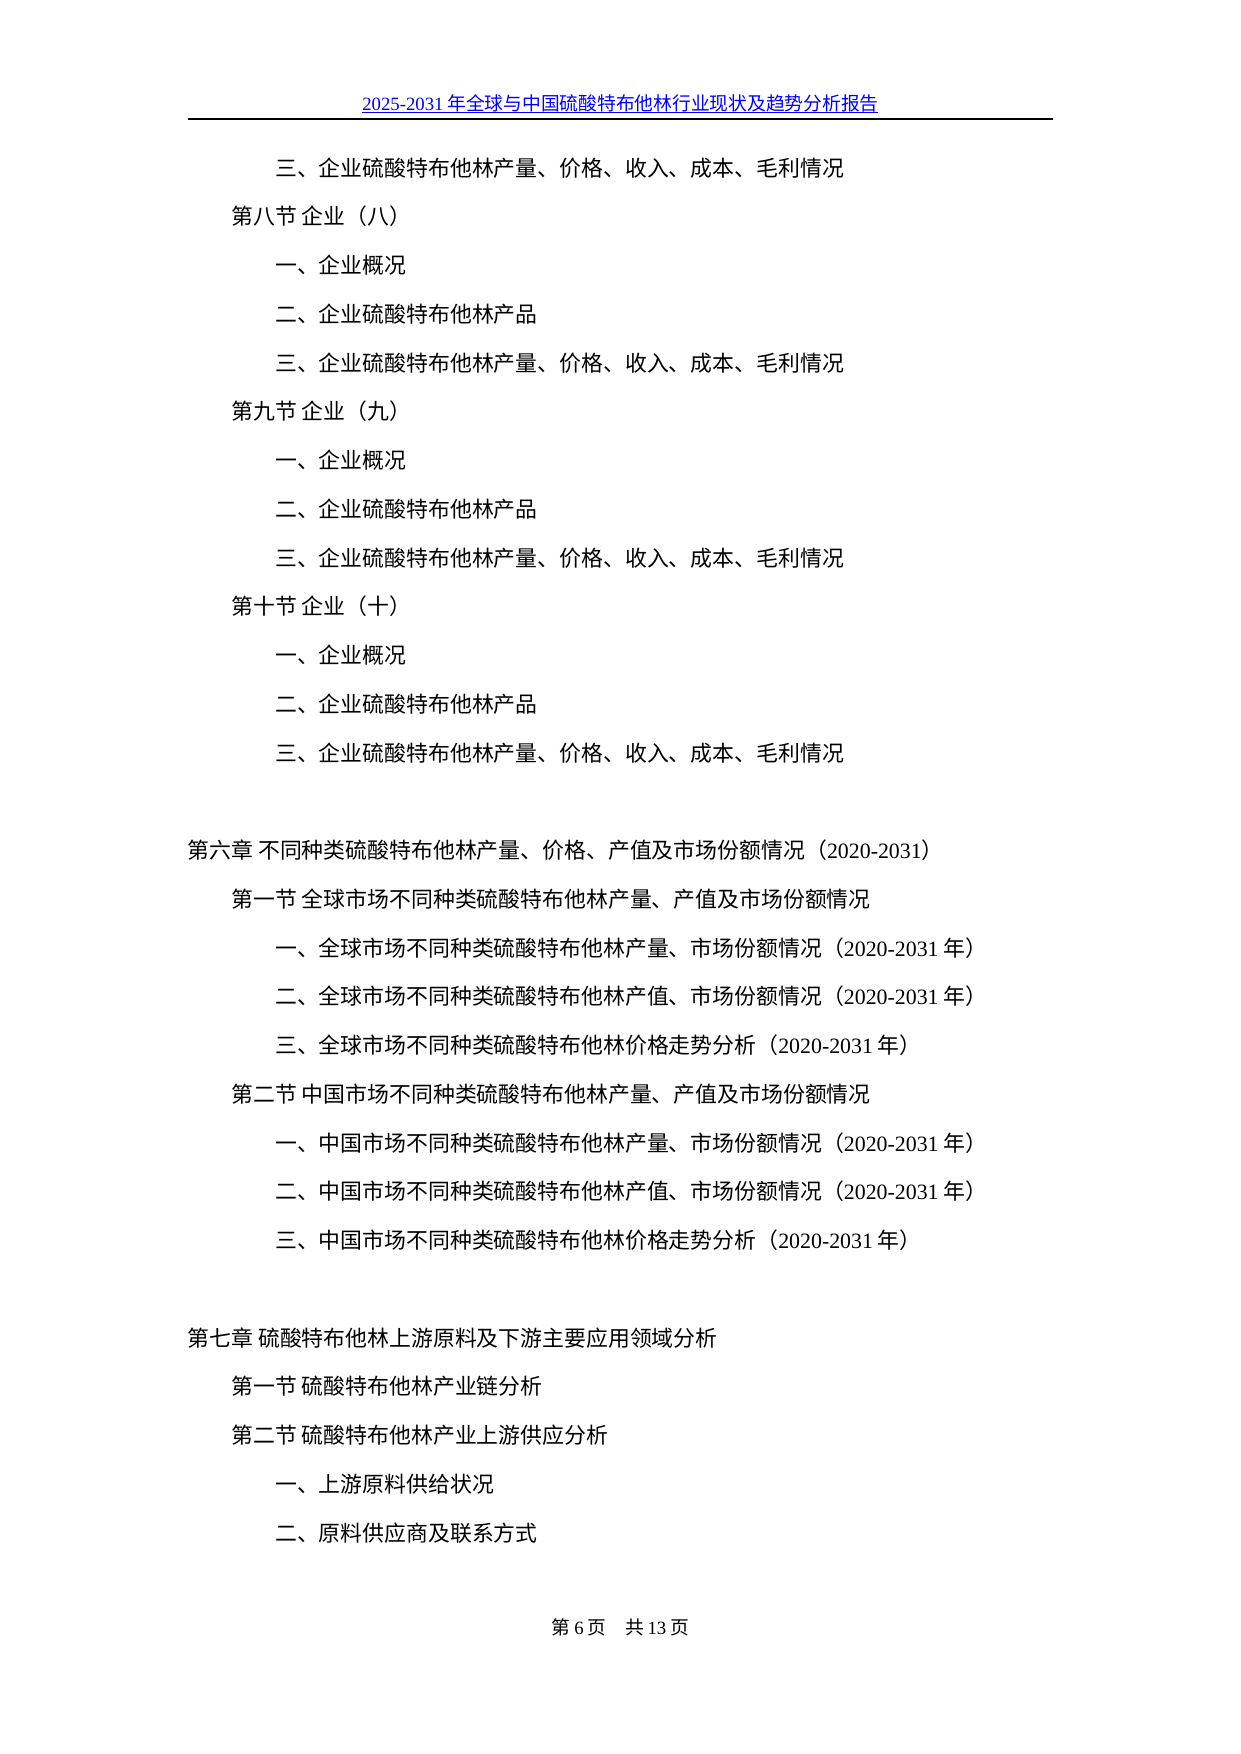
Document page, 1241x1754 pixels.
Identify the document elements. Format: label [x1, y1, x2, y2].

text [187, 150, 1053, 1548]
